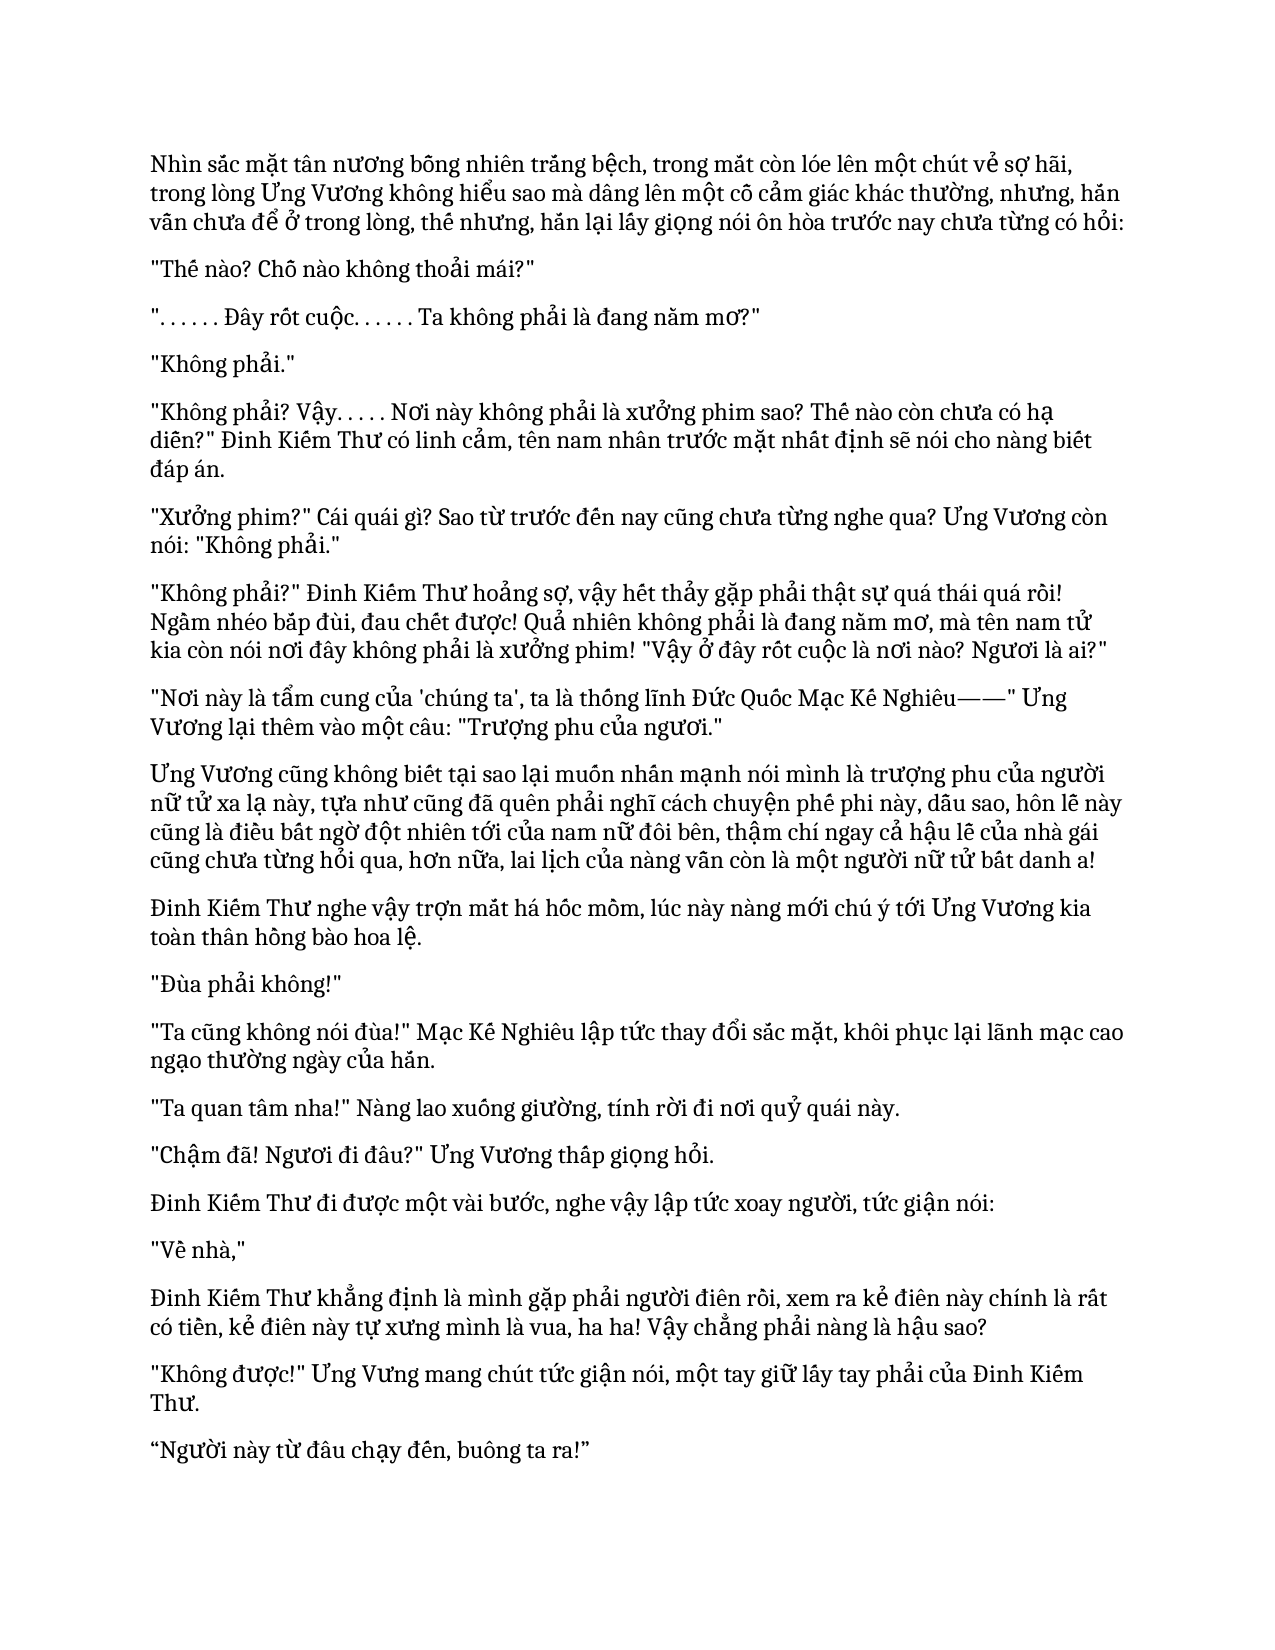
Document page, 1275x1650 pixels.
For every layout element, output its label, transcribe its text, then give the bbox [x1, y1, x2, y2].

text "Chậm đã! Ngươi đi đâu?" Ưng Vương thấp giọng hỏi. [150, 1141, 1125, 1170]
text "Thế nào? Chỗ nào không thoải mái?" [150, 255, 1125, 284]
text "Đùa phải không!" [150, 970, 1125, 999]
text Ưng Vương cũng không biết tại sao lại muốn nhấn mạnh nói mình là trượng phu của người nữ tử xa lạ này, tựa như cũng đã quên phải nghĩ cách chuyện phế phi này, dẫu sao, hôn lễ này cũng là điều bất ngờ đột nhiên tới của nam nữ đôi bên, thậm chí ngay cả hậu lễ của nhà gái cũng chưa từng hỏi qua, hơn nữa, lai lịch của nàng vẫn còn là một người nữ tử bất danh a! [150, 760, 1125, 875]
text "Về nhà," [150, 1236, 1125, 1265]
text ". . . . . . Đây rốt cuộc. . . . . . Ta không phải là đang nằm mơ?" [150, 302, 1125, 331]
text Nhìn sắc mặt tân nương bỗng nhiên trắng bệch, trong mắt còn lóe lên một chút vẻ sợ hãi, trong lòng Ưng Vương không hiểu sao mà dâng lên một cỗ cảm giác khác thường, nhưng, hắn vẫn chưa để ở trong lòng, thế nhưng, hắn lại lấy giọng nói ôn hòa trước nay chưa từng có hỏi: [150, 150, 1125, 236]
text "Ta cũng không nói đùa!" Mạc Kế Nghiêu lập tức thay đổi sắc mặt, khôi phục lại lãnh mạc cao ngạo thường ngày của hắn. [150, 1017, 1125, 1075]
text "Không phải? Vậy. . . . . Nơi này không phải là xưởng phim sao? Thế nào còn chưa có hạ diễn?" Đinh Kiếm Thư có linh cảm, tên nam nhân trước mặt nhất định sẽ nói cho nàng biết đáp án. [150, 397, 1125, 484]
text “Người này từ đâu chạy đến, buông ta ra!” [150, 1436, 1125, 1465]
text Đinh Kiếm Thư đi được một vài bước, nghe vậy lập tức xoay người, tức giận nói: [150, 1189, 1125, 1217]
text "Không được!" Ưng Vưng mang chút tức giận nói, một tay giữ lấy tay phải của Đinh Kiếm Thư. [150, 1360, 1125, 1417]
text "Nơi này là tẩm cung của 'chúng ta', ta là thống lĩnh Đức Quốc Mạc Kế Nghiêu——" Ưng Vương lại thêm vào một câu: "Trượng phu của ngươi." [150, 684, 1125, 741]
text Đinh Kiếm Thư nghe vậy trợn mắt há hốc mồm, lúc này nàng mới chú ý tới Ưng Vương kia toàn thân hồng bào hoa lệ. [150, 894, 1125, 951]
text Đinh Kiếm Thư khẳng định là mình gặp phải người điên rồi, xem ra kẻ điên này chính là rất có tiền, kẻ điên này tự xưng mình là vua, ha ha! Vậy chẳng phải nàng là hậu sao? [150, 1284, 1125, 1341]
text "Không phải?" Đinh Kiếm Thư hoảng sợ, vậy hết thảy gặp phải thật sự quá thái quá rồi! Ngầm nhéo bắp đùi, đau chết được! Quả nhiên không phải là đang nằm mơ, mà tên nam tử kia còn nói nơi đây không phải là xưởng phim! "Vậy ở đây rốt cuộc là nơi nào? Ngươi là ai?" [150, 579, 1125, 665]
text "Xưởng phim?" Cái quái gì? Sao từ trước đến nay cũng chưa từng nghe qua? Ưng Vương còn nói: "Không phải." [150, 502, 1125, 560]
text "Không phải." [150, 350, 1125, 379]
text "Ta quan tâm nha!" Nàng lao xuống giường, tính rời đi nơi quỷ quái này. [150, 1094, 1125, 1122]
